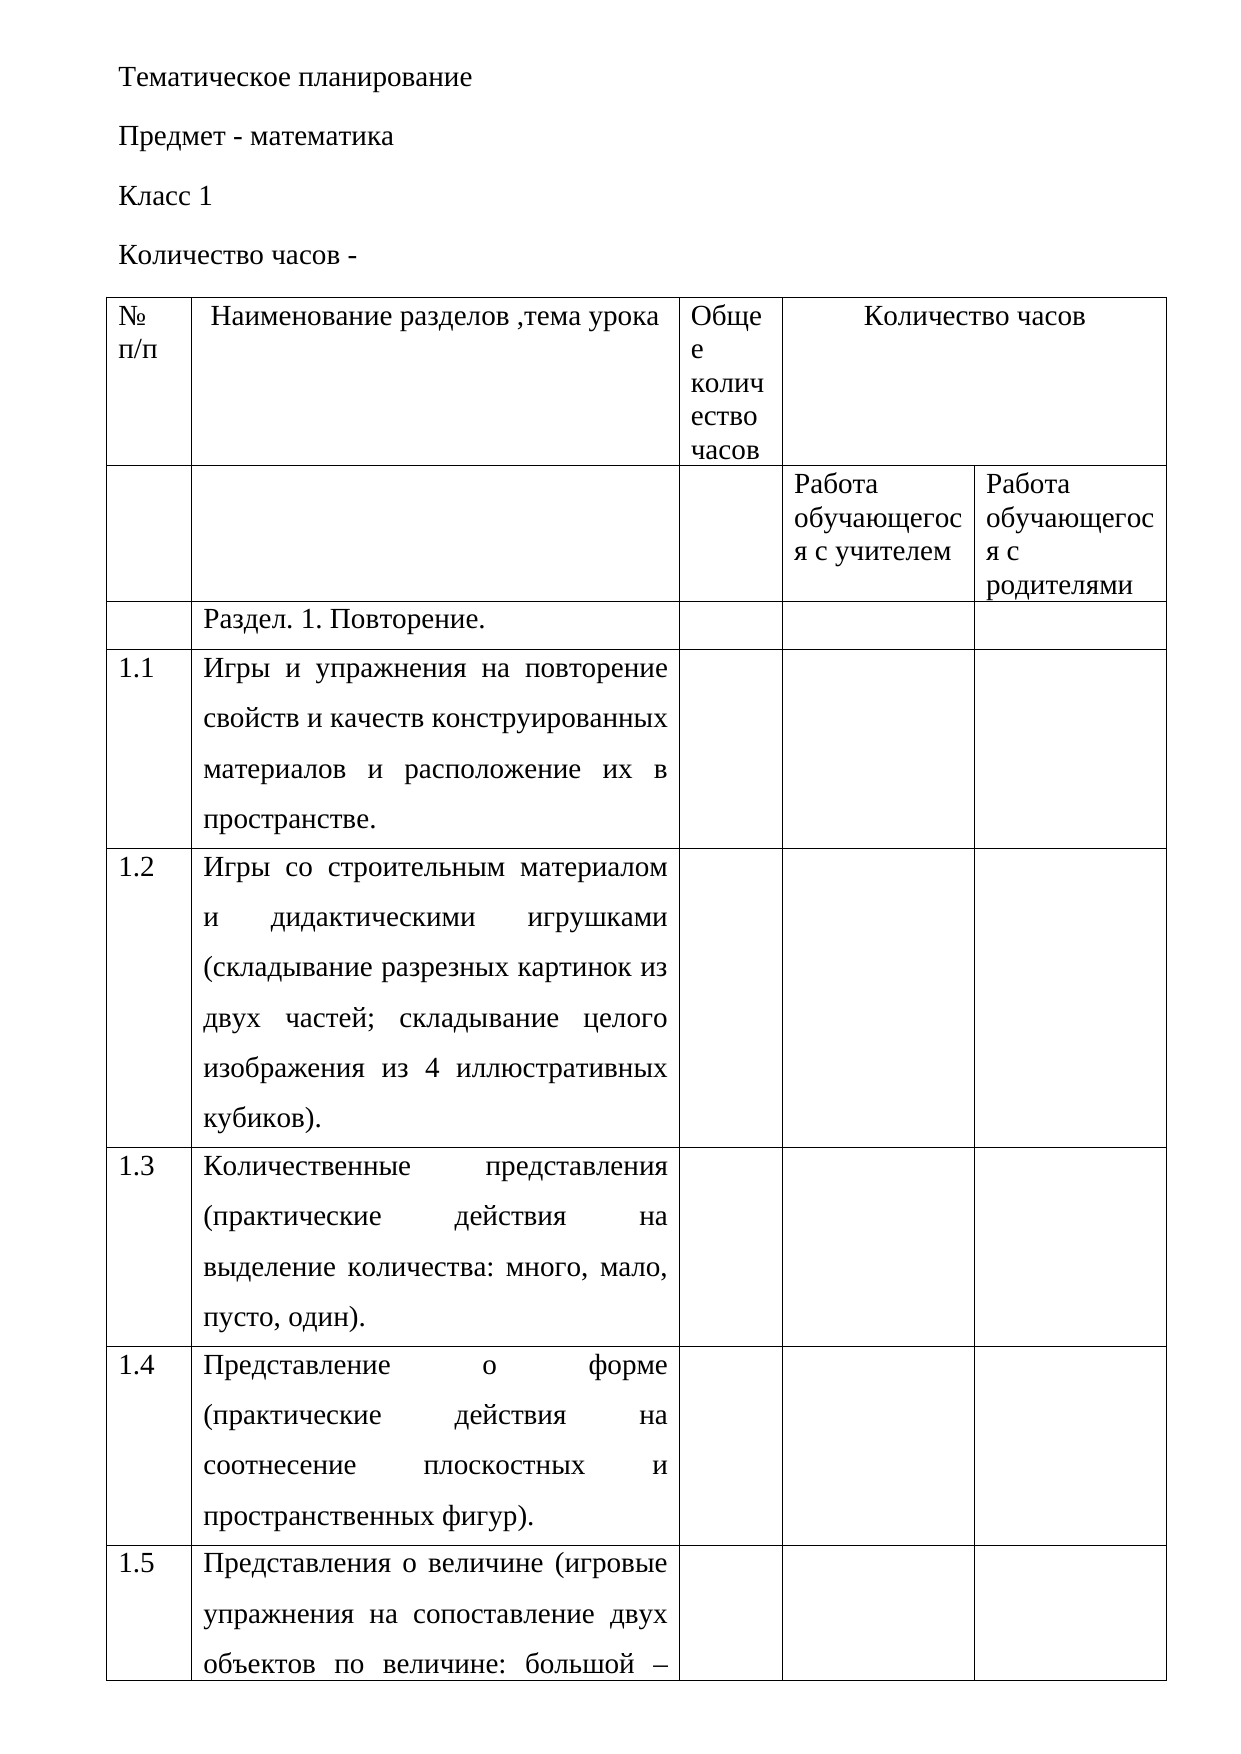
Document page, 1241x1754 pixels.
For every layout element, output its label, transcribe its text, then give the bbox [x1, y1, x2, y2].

table_header № п/п [107, 298, 191, 465]
table_cell [975, 650, 1166, 848]
table_cell 1.4 [107, 1347, 191, 1544]
table_cell [975, 1347, 1166, 1544]
table_cell Игры со строительным материалом и дидактическими игрушками (складывание разрезных картинок из двух частей; складывание целого изображения из 4 иллюстративных кубиков). [192, 849, 679, 1147]
table_header Общее количество часов [680, 298, 782, 465]
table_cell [192, 1546, 679, 1680]
table_cell [680, 849, 782, 1147]
table_cell [680, 602, 782, 649]
table_cell [680, 1546, 782, 1680]
table_header Наименование разделов ,тема урока [192, 298, 679, 465]
table_cell 1.2 [107, 849, 191, 1147]
table_cell 1.3 [107, 1148, 191, 1346]
table_cell [107, 466, 191, 601]
table_cell [783, 602, 974, 649]
table_cell 1.5 [107, 1546, 191, 1680]
table_cell [680, 650, 782, 848]
table_cell Раздел. 1. Повторение. [192, 602, 679, 649]
table_cell [680, 466, 782, 601]
table_cell [975, 849, 1166, 1147]
table_cell Работа обучающегося с родителями [975, 466, 1166, 601]
table_cell [975, 602, 1166, 649]
table_cell [975, 1546, 1166, 1680]
text Количество часов - [118, 237, 1181, 271]
table_cell Количественные представления (практические действия на выделение количества: много, мало, пусто, один). [192, 1148, 679, 1346]
table_cell Представление о форме (практические действия на соотнесение плоскостных и пространственных фигур). [192, 1347, 679, 1544]
table_cell [680, 1347, 782, 1544]
table_cell Игры и упражнения на повторение свойств и качеств конструированных материалов и расположение их в пространстве. [192, 650, 679, 848]
text Тематическое планирование [118, 59, 1181, 93]
table_header Количество часов [783, 298, 1166, 465]
table_cell [783, 1148, 974, 1346]
table_cell Работа обучающегося с учителем [783, 466, 974, 601]
table_cell [192, 466, 679, 601]
text Предмет - математика [118, 118, 1181, 152]
table_cell 1.1 [107, 650, 191, 848]
table_cell [680, 1148, 782, 1346]
table_cell [783, 650, 974, 848]
text Класс 1 [118, 178, 1181, 211]
table_cell [975, 1148, 1166, 1346]
table_cell [783, 849, 974, 1147]
table_cell [783, 1546, 974, 1680]
table_cell [783, 1347, 974, 1544]
table_cell [107, 602, 191, 649]
